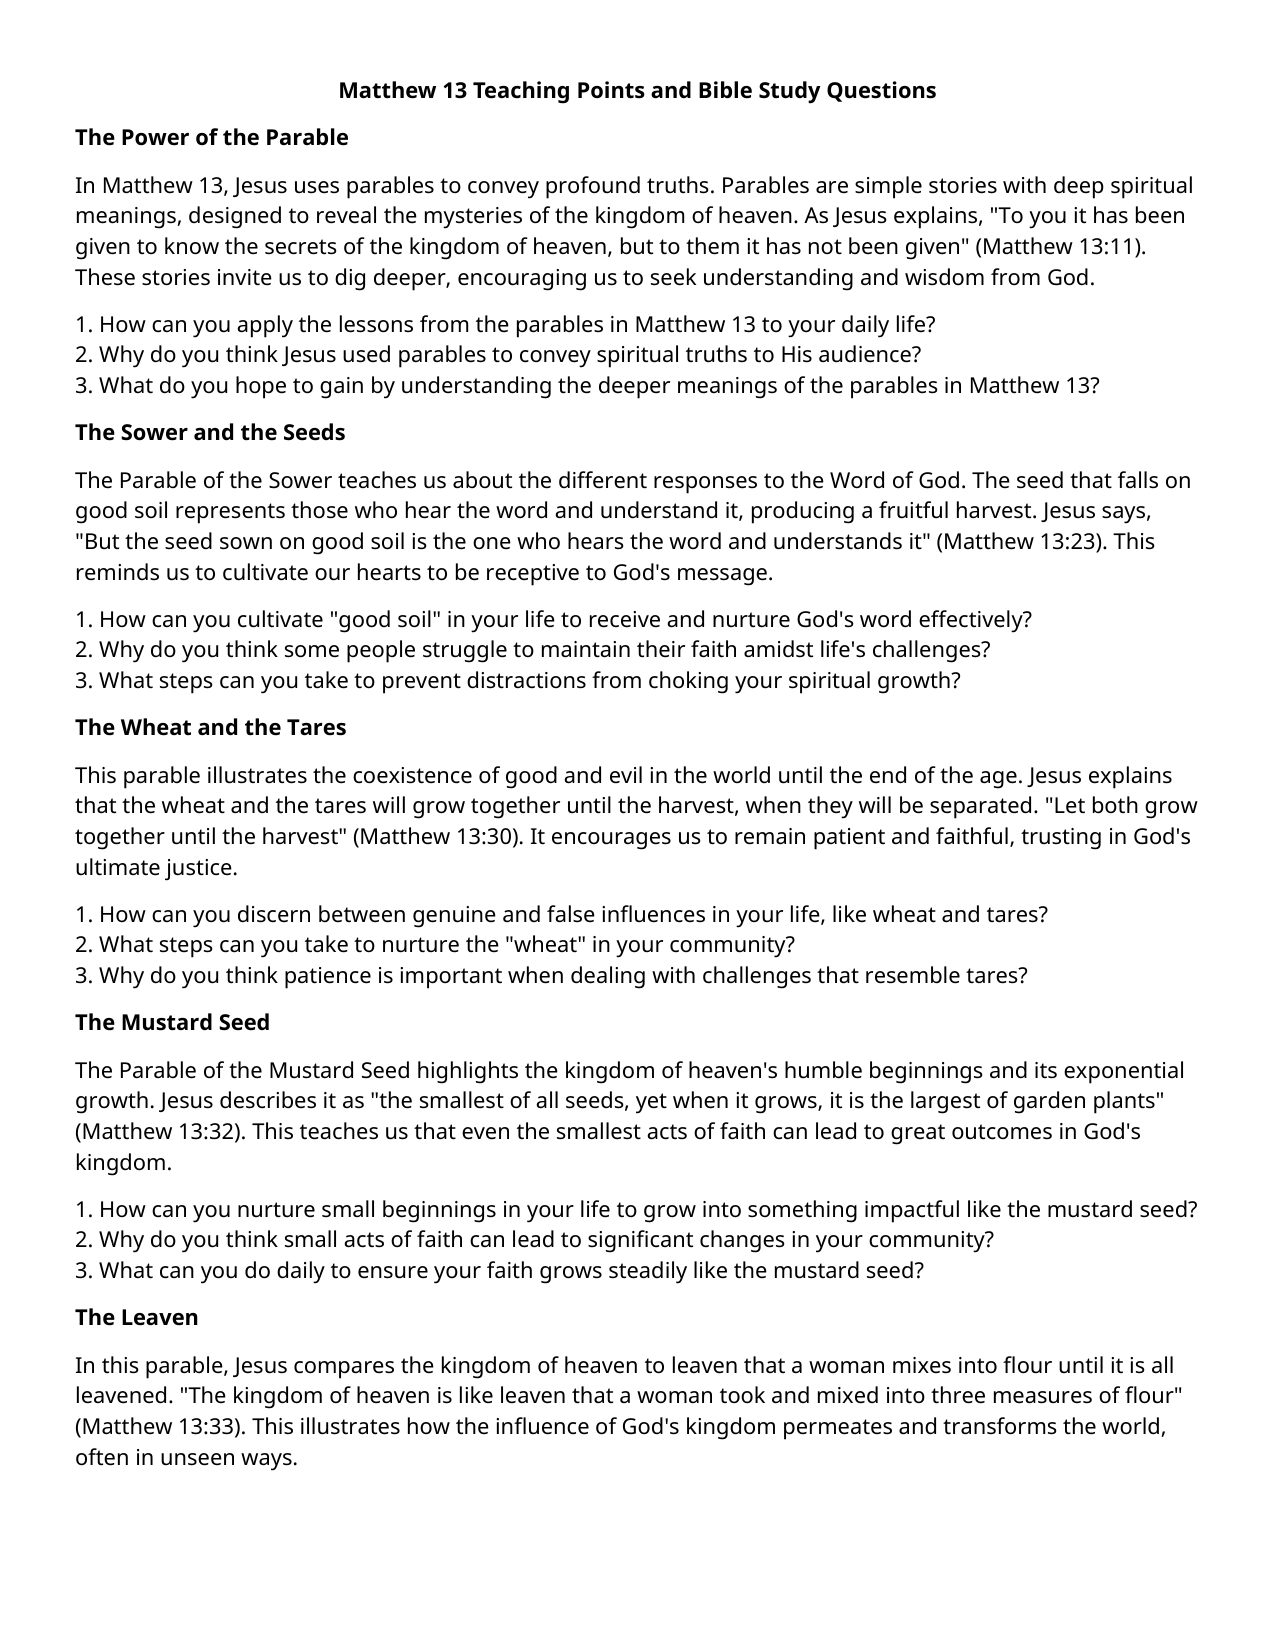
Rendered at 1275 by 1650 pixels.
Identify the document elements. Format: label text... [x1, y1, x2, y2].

text In Matthew 13, Jesus uses parables to convey profound truths. Parables are simple stories with deep spiritual meanings, designed to reveal the mysteries of the kingdom of heaven. As Jesus explains, "To you it has been given to know the secrets of the kingdom of heaven, but to them it has not been given" (Matthew 13:11). These stories invite us to dig deeper, encouraging us to seek understanding and wisdom from God. [75, 169, 1200, 291]
text 1. How can you apply the lessons from the parables in Matthew 13 to your daily life? 2. Why do you think Jesus used parables to convey spiritual truths to His audience? 3. What do you hope to gain by understanding the deeper meanings of the parables in Matthew 13? [75, 309, 1200, 400]
text The Sower and the Seeds [75, 417, 1200, 447]
text The Mustard Seed [75, 1007, 1200, 1037]
text This parable illustrates the coexistence of good and evil in the world until the end of the age. Jesus explains that the wheat and the tares will grow together until the harvest, when they will be separated. "Let both grow together until the harvest" (Matthew 13:30). It encourages us to remain patient and faithful, trusting in God's ultimate justice. [75, 759, 1200, 881]
text The Wheat and the Tares [75, 712, 1200, 742]
text In this parable, Jesus compares the kingdom of heaven to leaven that a woman mixes into flour until it is all leavened. "The kingdom of heaven is like leaven that a woman took and mixed into three measures of flour" (Matthew 13:33). This illustrates how the influence of God's kingdom permeates and transforms the world, often in unseen ways. [75, 1349, 1200, 1471]
text 1. How can you cultivate "good soil" in your life to receive and nurture God's word effectively? 2. Why do you think some people struggle to maintain their faith amidst life's challenges? 3. What steps can you take to prevent distractions from choking your spiritual growth? [75, 604, 1200, 695]
text 1. How can you nurture small beginnings in your life to grow into something impactful like the mustard seed? 2. Why do you think small acts of faith can lead to significant changes in your community? 3. What can you do daily to ensure your faith grows steadily like the mustard seed? [75, 1194, 1200, 1285]
text 1. How can you discern between genuine and false influences in your life, like wheat and tares? 2. What steps can you take to nurture the "wheat" in your community? 3. Why do you think patience is important when dealing with challenges that resemble tares? [75, 899, 1200, 990]
text The Leaven [75, 1302, 1200, 1332]
text The Power of the Parable [75, 122, 1200, 152]
text The Parable of the Sower teaches us about the different responses to the Word of God. The seed that falls on good soil represents those who hear the word and understand it, producing a fruitful harvest. Jesus says, "But the seed sown on good soil is the one who hears the word and understands it" (Matthew 13:23). This reminds us to cultivate our hearts to be receptive to God's message. [75, 464, 1200, 586]
text Matthew 13 Teaching Points and Bible Study Questions [75, 75, 1200, 105]
text The Parable of the Mustard Seed highlights the kingdom of heaven's humble beginnings and its exponential growth. Jesus describes it as "the smallest of all seeds, yet when it grows, it is the largest of garden plants" (Matthew 13:32). This teaches us that even the smallest acts of faith can lead to great outcomes in God's kingdom. [75, 1054, 1200, 1176]
